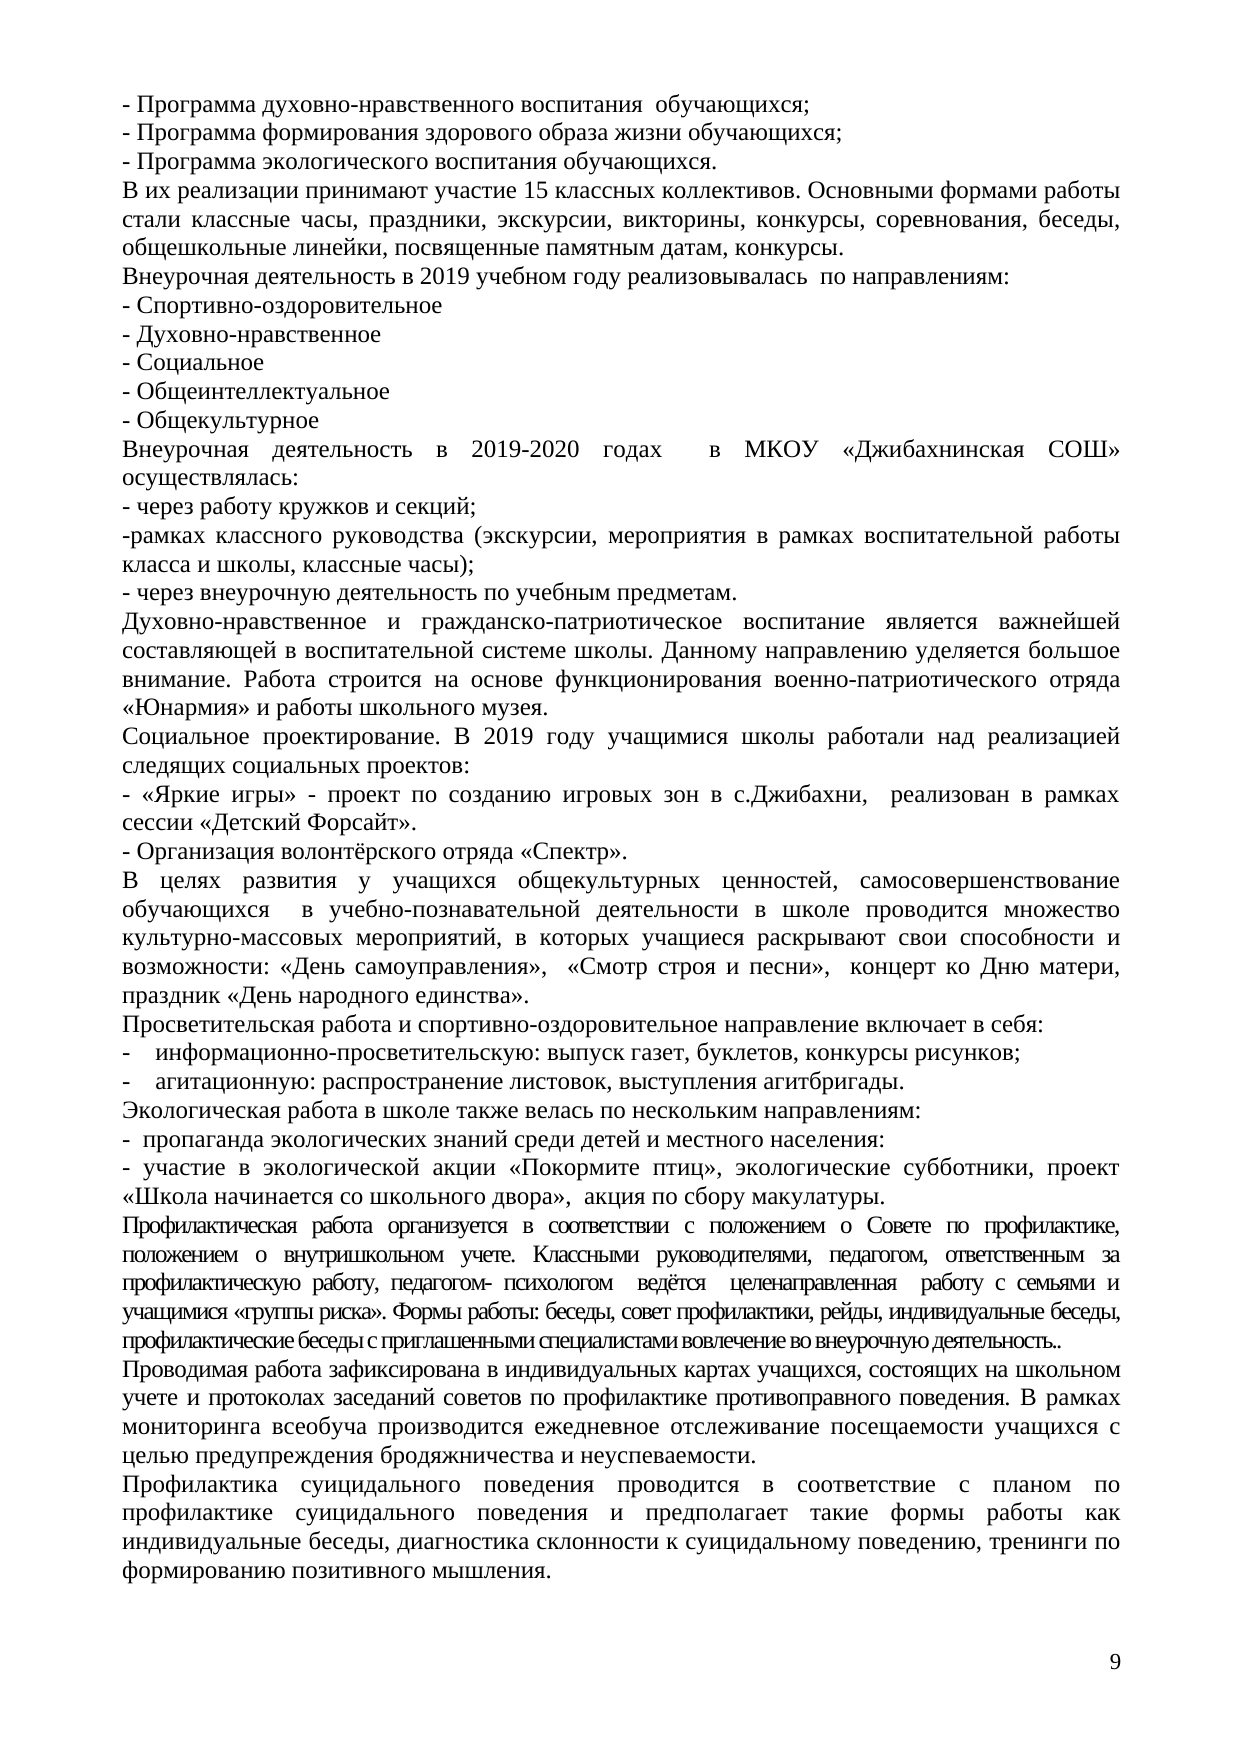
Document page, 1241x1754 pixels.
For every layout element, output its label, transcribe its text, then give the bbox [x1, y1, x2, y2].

text Внеурочная деятельность в 2019 учебном году реализовывалась по направлениям: [122, 261, 1121, 290]
text Просветительская работа и спортивно-оздоровительное направление включает в себя: [122, 1009, 1121, 1037]
text - Социальное [122, 347, 1121, 376]
text - пропаганда экологических знаний среди детей и местного населения: [122, 1124, 1121, 1152]
text В их реализации принимают участие 15 классных коллективов. Основными формами работы стали классные часы, праздники, экскурсии, викторины, конкурсы, соревнования, беседы, общешкольные линейки, посвященные памятным датам, конкурсы. [122, 175, 1121, 261]
text Социальное проектирование. В 2019 году учащимися школы работали над реализацией следящих социальных проектов: [122, 721, 1121, 779]
text - через работу кружков и секций; [122, 491, 1121, 520]
text Внеурочная деятельность в 2019-2020 годах в МКОУ «Джибахнинская СОШ» осуществлялась: [122, 434, 1121, 491]
text - Программа формирования здорового образа жизни обучающихся; [122, 117, 1121, 146]
text - Общеинтеллектуальное [122, 376, 1121, 405]
text - Духовно-нравственное [122, 319, 1121, 347]
text -рамках классного руководства (экскурсии, мероприятия в рамках воспитательной работы класса и школы, классные часы); [122, 520, 1121, 577]
text - информационно-просветительскую: выпуск газет, буклетов, конкурсы рисунков; [122, 1037, 1121, 1066]
text В целях развития у учащихся общекультурных ценностей, самосовершенствование обучающихся в учебно-познавательной деятельности в школе проводится множество культурно-массовых мероприятий, в которых учащиеся раскрывают свои способности и возможности: «День самоуправления», «Смотр строя и песни», концерт ко Дню матери, праздник «День народного единства». [122, 865, 1121, 1009]
text Духовно-нравственное и гражданско-патриотическое воспитание является важнейшей составляющей в воспитательной системе школы. Данному направлению уделяется большое внимание. Работа строится на основе функционирования военно-патриотического отряда «Юнармия» и работы школьного музея. [122, 606, 1121, 721]
text Профилактическая работа организуется в соответствии с положением о Совете по профилактике, положением о внутришкольном учете. Классными руководителями, педагогом, ответственным за профилактическую работу, педагогом- психологом ведётся целенаправленная работу с семьями и учащимися «группы риска». Формы работы: беседы, совет профилактики, рейды, индивидуальные беседы, профилактические беседы с приглашенными специалистами вовлечение во внеурочную деятельность.. [122, 1210, 1121, 1354]
text - Программа духовно-нравственного воспитания обучающихся; [122, 89, 1121, 117]
text - участие в экологической акции «Покормите птиц», экологические субботники, проект «Школа начинается со школьного двора», акция по сбору макулатуры. [122, 1152, 1121, 1210]
text - Общекультурное [122, 405, 1121, 434]
text - Программа экологического воспитания обучающихся. [122, 146, 1121, 175]
text Экологическая работа в школе также велась по нескольким направлениям: [122, 1095, 1121, 1124]
text - Спортивно-оздоровительное [122, 290, 1121, 319]
text - через внеурочную деятельность по учебным предметам. [122, 577, 1121, 606]
text - «Яркие игры» - проект по созданию игровых зон в с.Джибахни, реализован в рамках сессии «Детский Форсайт». [122, 779, 1121, 836]
text Профилактика суицидального поведения проводится в соответствие с планом по профилактике суицидального поведения и предполагает такие формы работы как индивидуальные беседы, диагностика склонности к суицидальному поведению, тренинги по формированию позитивного мышления. [122, 1469, 1121, 1584]
text - агитационную: распространение листовок, выступления агитбригады. [122, 1066, 1121, 1095]
text Проводимая работа зафиксирована в индивидуальных картах учащихся, состоящих на школьном учете и протоколах заседаний советов по профилактике противоправного поведения. В рамках мониторинга всеобуча производится ежедневное отслеживание посещаемости учащихся с целью предупреждения бродяжничества и неуспеваемости. [122, 1354, 1121, 1469]
text - Организация волонтёрского отряда «Спектр». [122, 836, 1121, 865]
